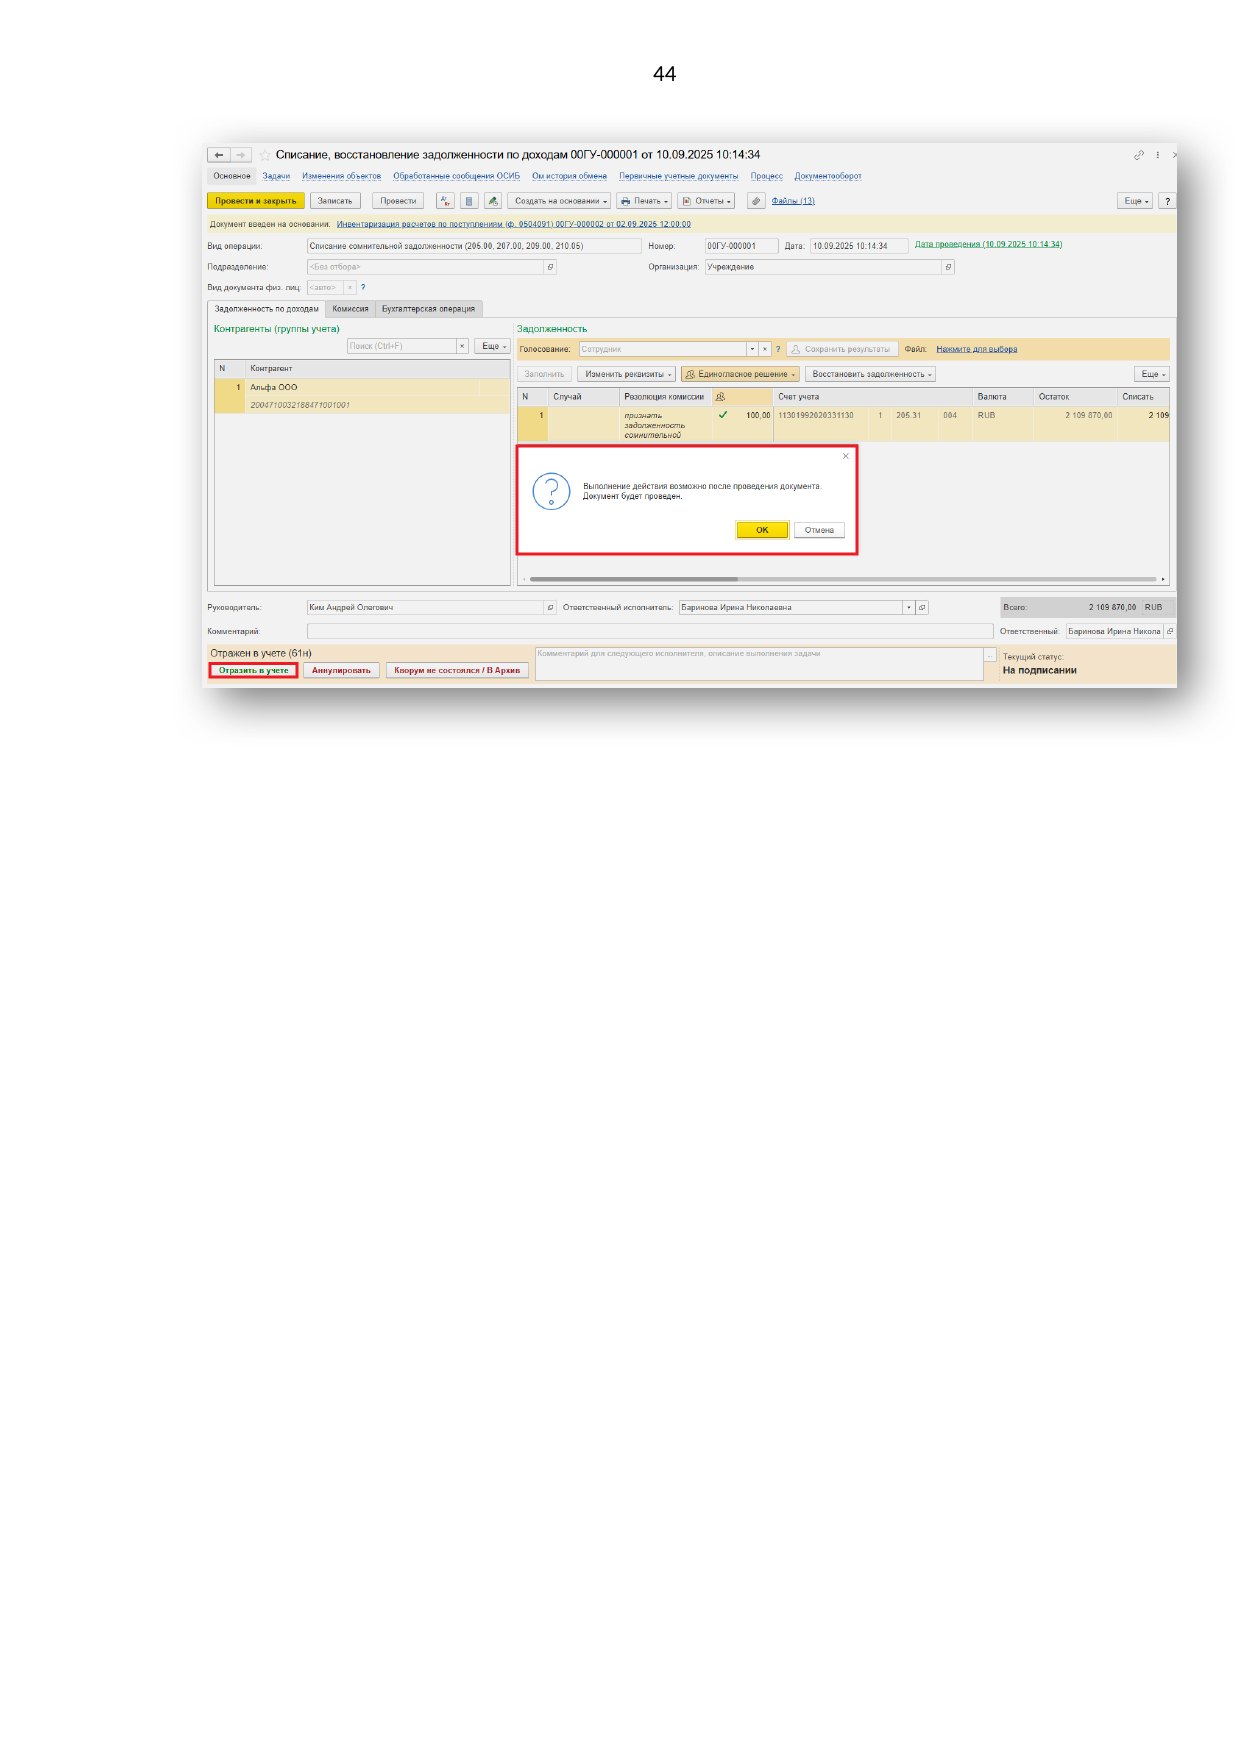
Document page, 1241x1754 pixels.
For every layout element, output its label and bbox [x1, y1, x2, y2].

picture [202, 143, 1177, 688]
